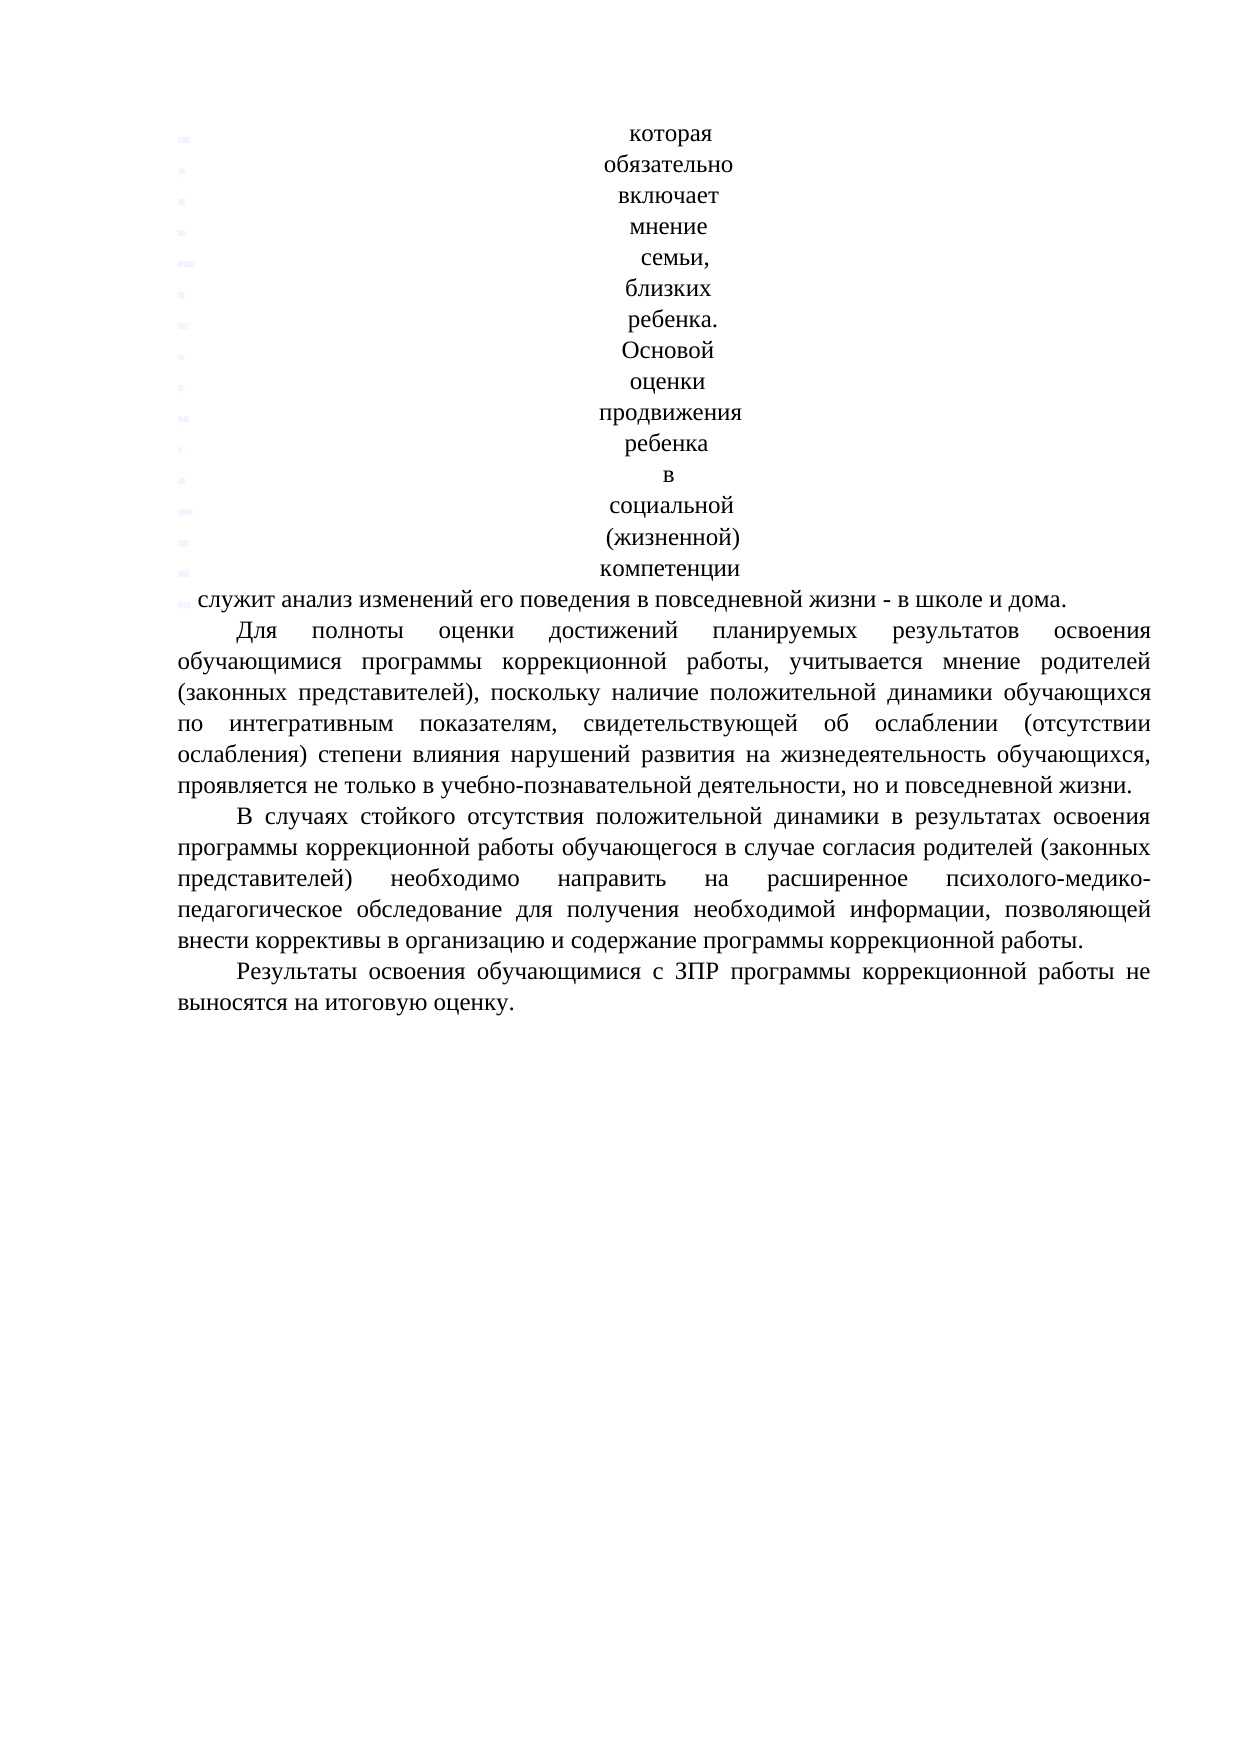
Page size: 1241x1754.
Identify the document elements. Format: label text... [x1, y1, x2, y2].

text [177, 118, 1152, 612]
text Результаты освоения обучающимися с ЗПР программы коррекционной работы не выносятся на итоговую оценку. [177, 956, 1152, 1016]
text В случаях стойкого отсутствия положительной динамики в результатах освоения программы коррекционной работы обучающегося в случае согласия родителей (законных представителей) необходимо направить на расширенное психолого-медико-педагогическое обследование для получения необходимой информации, позволяющей внести коррективы в организацию и содержание программы коррекционной работы. [177, 801, 1152, 954]
text Для полноты оценки достижений планируемых результатов освоения обучающимися программы коррекционной работы, учитывается мнение родителей (законных представителей), поскольку наличие положительной динамики обучающихся по интегративным показателям, свидетельствующей об ослаблении (отсутствии ослабления) степени влияния нарушений развития на жизнедеятельность обучающихся, проявляется не только в учебно-познавательной деятельности, но и повседневной жизни. [177, 615, 1152, 799]
